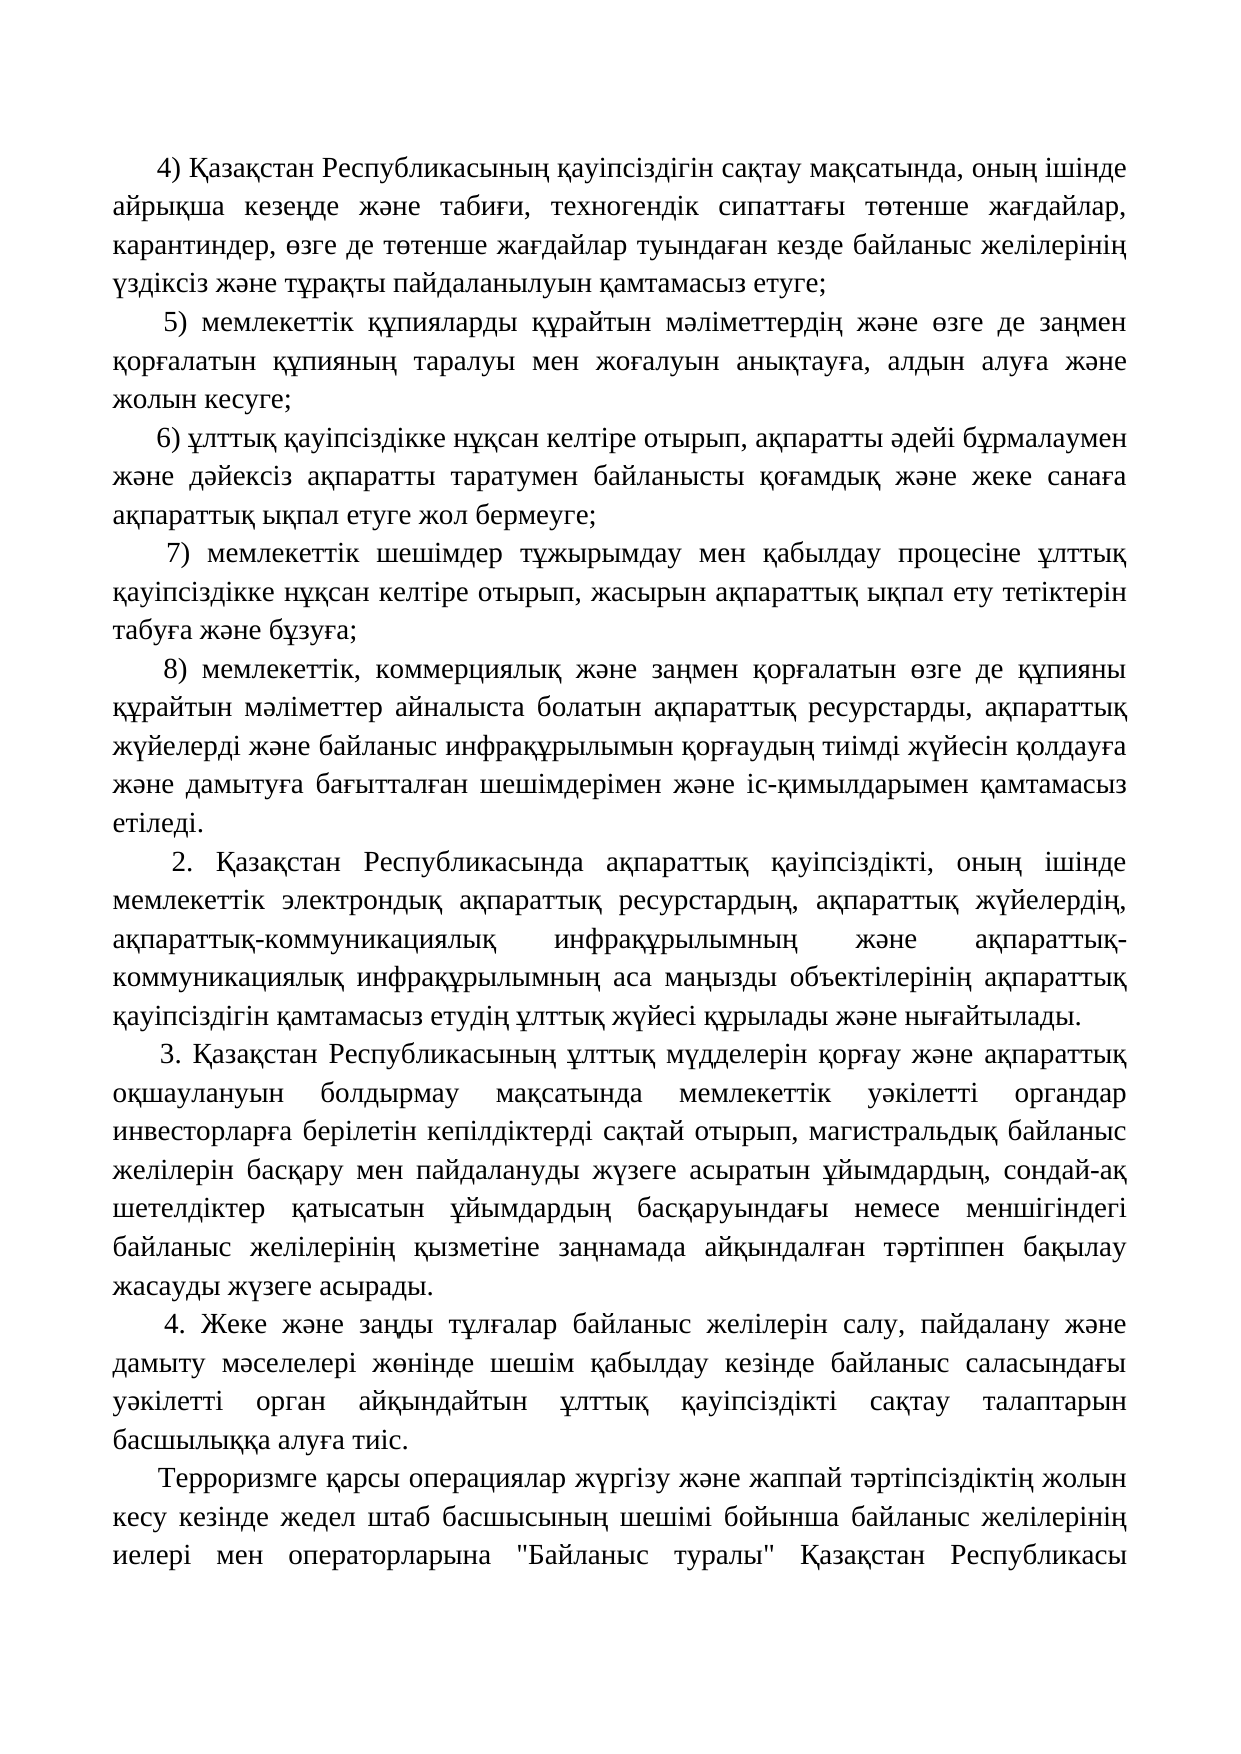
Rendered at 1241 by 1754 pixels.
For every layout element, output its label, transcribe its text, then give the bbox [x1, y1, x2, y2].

text 4. Жеке және заңды тұлғалар байланыс желiлерiн салу, пайдалану және дамыту мәселелерi жөнiнде шешiм қабылдау кезiнде байланыс саласындағы уәкілетті орган айқындайтын ұлттық қауiпсiздiкті сақтау талаптарын басшылыққа алуға тиiс. [112, 1306, 1128, 1455]
text 7) мемлекеттік шешімдер тұжырымдау мен қабылдау процесіне ұлттық қауіпсіздікке нұқсан келтіре отырып, жасырын ақпараттық ықпал ету тетіктерін табуға және бұзуға; [112, 535, 1128, 646]
text 8) мемлекеттік, коммерциялық және заңмен қорғалатын өзге де құпияны құрайтын мәліметтер айналыста болатын ақпараттық ресурстарды, ақпараттық жүйелерді және байланыс инфрақұрылымын қорғаудың тиімді жүйесін қолдауға және дамытуға бағытталған шешімдерімен және іс-қимылдарымен қамтамасыз етіледі. [112, 651, 1128, 839]
text 3. Қазақстан Республикасының ұлттық мүдделерiн қорғау және ақпараттық оқшаулануын болдырмау мақсатында мемлекеттiк уәкiлеттi органдар инвесторларға берiлетiн кепiлдiктердi сақтай отырып, магистральдық байланыс желілерін басқару мен пайдалануды жүзеге асыратын ұйымдардың, сондай-ақ шетелдіктер қатысатын ұйымдардың басқаруындағы немесе меншiгiндегi байланыс желiлерiнің қызметiне заңнамада айқындалған тәртiппен бақылау жасауды жүзеге асырады. [112, 1036, 1128, 1301]
text 2. Қазақстан Республикасында ақпараттық қауіпсіздікті, оның iшiнде мемлекеттік электрондық ақпараттық ресурстардың, ақпараттық жүйелердің, ақпараттық-коммуникациялық инфрақұрылымның және ақпараттық-коммуникациялық инфрақұрылымның аса маңызды объектілерінің ақпараттық қауіпсіздігін қамтамасыз етудің ұлттық жүйесі құрылады және нығайтылады. [112, 844, 1128, 1031]
text 5) мемлекеттік құпияларды құрайтын мәліметтердің және өзге де заңмен қорғалатын құпияның таралуы мен жоғалуын анықтауға, алдын алуға және жолын кесуге; [112, 304, 1128, 415]
text 6) ұлттық қауіпсіздікке нұқсан келтіре отырып, ақпаратты әдейі бұрмалаумен және дәйексіз ақпаратты таратумен байланысты қоғамдық және жеке санаға ақпараттық ықпал етуге жол бермеуге; [112, 420, 1128, 530]
